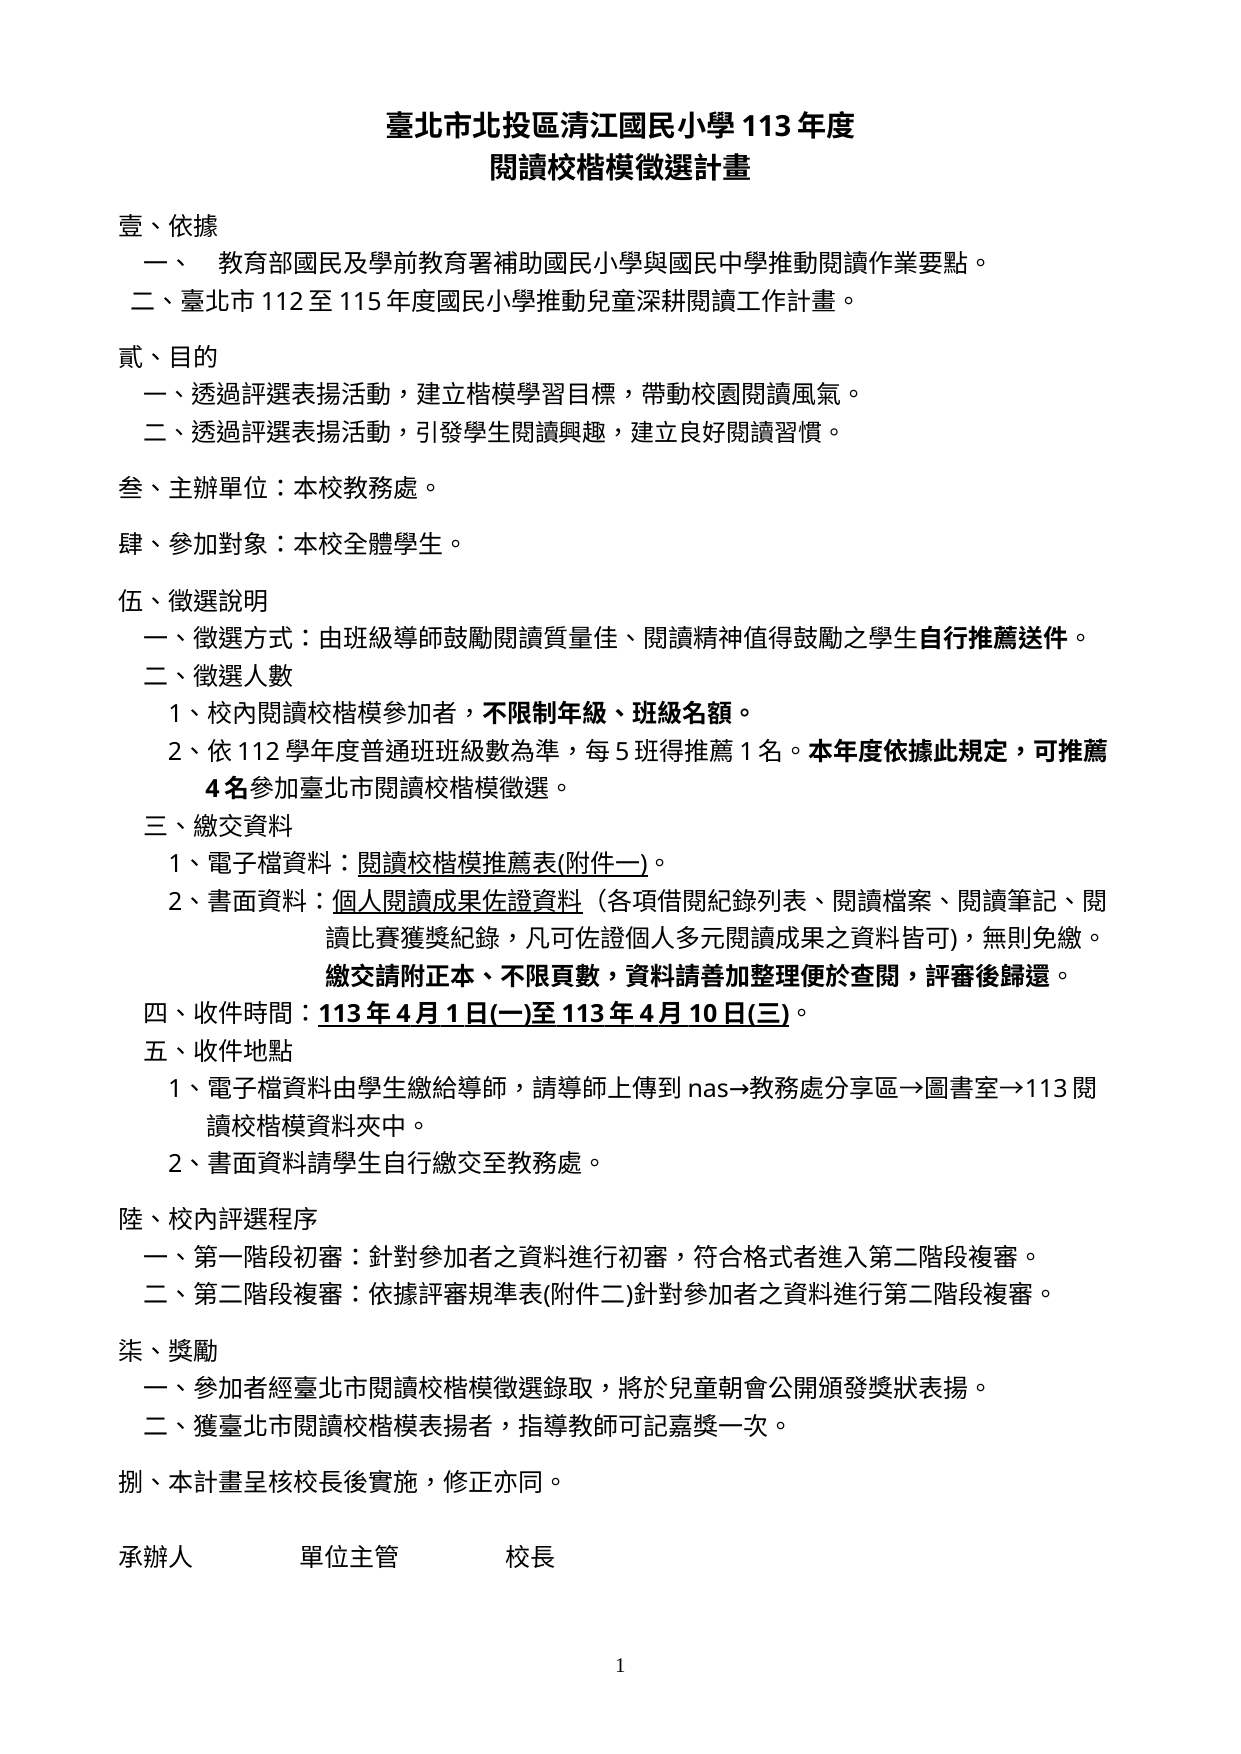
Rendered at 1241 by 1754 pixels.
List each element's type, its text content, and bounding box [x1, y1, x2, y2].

list 2、書面資料請學生自行繳交至教務處。 [168, 1143, 1122, 1181]
text 二、臺北市112至115年度國民小學推動兒童深耕閱讀工作計畫。 [118, 281, 1122, 318]
list 1、電子檔資料：閱讀校楷模推薦表(附件一)。 [168, 843, 1122, 881]
text 一、透過評選表揚活動，建立楷模學習目標，帶動校園閱讀風氣。 [143, 374, 1122, 412]
list 陸、校內評選程序 [118, 1199, 1122, 1237]
text 捌、本計畫呈核校長後實施，修正亦同。 [118, 1462, 1122, 1499]
text 貳、目的 [118, 337, 1122, 374]
text 閱讀校楷模徵選計畫 [118, 144, 1122, 187]
list 2、書面資料：個人閱讀成果佐證資料（各項借閱紀錄列表、閱讀檔案、閱讀筆記、閱讀比賽獲獎紀錄，凡可佐證個人多元閱讀成果之資料皆可)，無則免繳。繳交請附正本、不限頁數，資料請善加整理便於查閱，評審後歸還。 [168, 881, 1122, 993]
list 1、電子檔資料由學生繳給導師，請導師上傳到nas→教務處分享區→圖書室→113閱讀校楷模資料夾中。 [168, 1068, 1122, 1143]
list 1、校內閱讀校楷模參加者，不限制年級、班級名額。 [168, 693, 1122, 731]
text 壹、依據 [118, 206, 1122, 243]
list 四、收件時間：113年4月1日(一)至113年4月10日(三)。 [143, 993, 1122, 1031]
text 二、第二階段複審：依據評審規準表(附件二)針對參加者之資料進行第二階段複審。 [143, 1274, 1122, 1312]
list 三、繳交資料 [143, 806, 1122, 843]
list 伍、徵選說明 [118, 581, 1122, 618]
text 臺北市北投區清江國民小學113年度 [118, 102, 1122, 144]
text 柒、獎勵 [118, 1331, 1122, 1368]
list 五、收件地點 [143, 1031, 1122, 1068]
list 教育部國民及學前教育署補助國民小學與國民中學推動閱讀作業要點。 [143, 243, 1122, 281]
list 肆、參加對象：本校全體學生。 [118, 524, 1122, 562]
list 叁、主辦單位：本校教務處。 [118, 468, 1122, 506]
text 二、獲臺北市閱讀校楷模表揚者，指導教師可記嘉獎一次。 [143, 1406, 1122, 1443]
list 一、徵選方式：由班級導師鼓勵閱讀質量佳、閱讀精神值得鼓勵之學生自行推薦送件。 [143, 618, 1122, 656]
list 二、徵選人數 [143, 656, 1122, 693]
text 承辦人 單位主管 校長 [118, 1537, 1122, 1574]
list 2、依112學年度普通班班級數為準，每5班得推薦1名。本年度依據此規定，可推薦4名參加臺北市閱讀校楷模徵選。 [168, 731, 1122, 806]
text 一、參加者經臺北市閱讀校楷模徵選錄取，將於兒童朝會公開頒發獎狀表揚。 [143, 1368, 1122, 1406]
text 一、第一階段初審：針對參加者之資料進行初審，符合格式者進入第二階段複審。 [143, 1237, 1122, 1274]
text 二、透過評選表揚活動，引發學生閱讀興趣，建立良好閱讀習慣。 [143, 412, 1122, 449]
